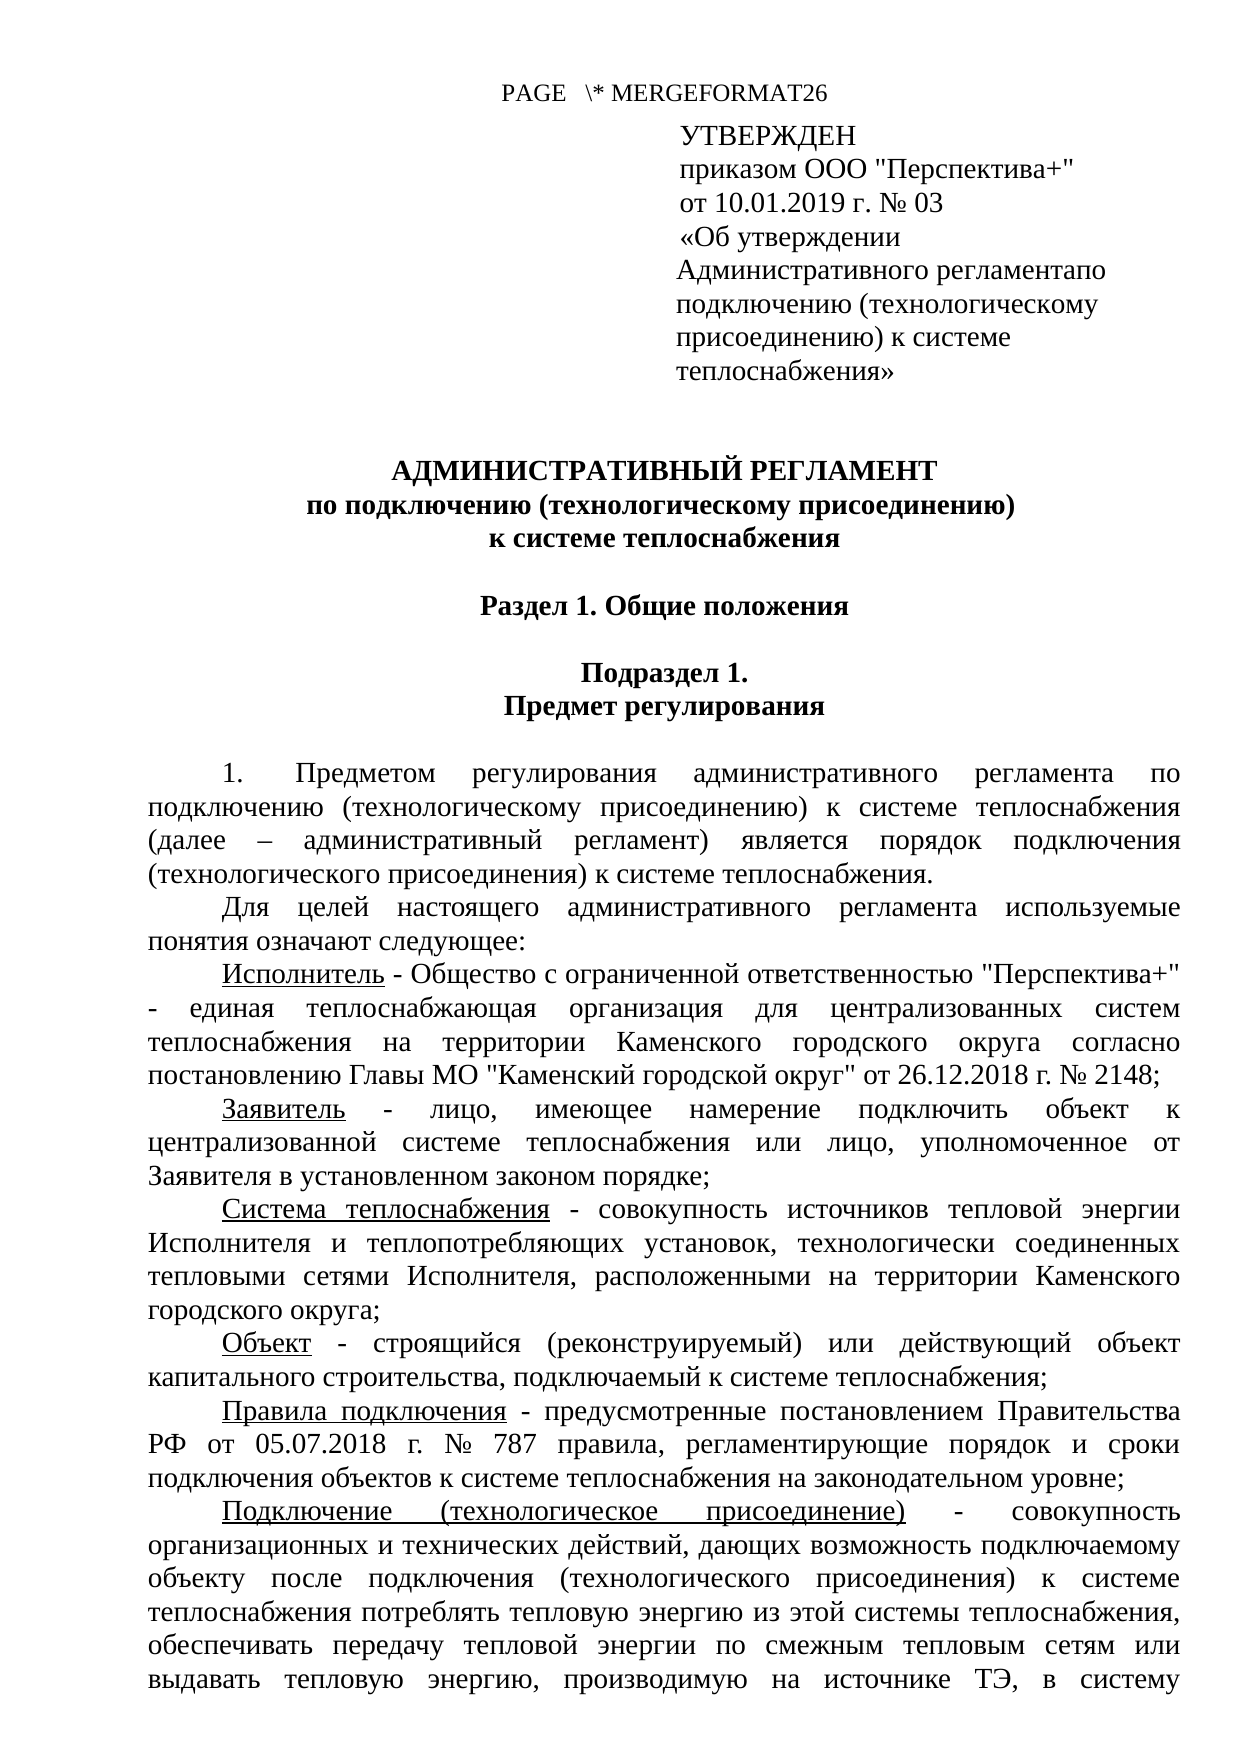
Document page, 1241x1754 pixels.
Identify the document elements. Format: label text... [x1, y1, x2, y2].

text Система теплоснабжения - совокупность источников тепловой энергии Исполнителя и теплопотребляющих установок, технологически соединенных тепловыми сетями Исполнителя, расположенными на территории Каменского городского округа; [148, 1191, 1181, 1326]
text Для целей настоящего административного регламента используемые понятия означают следующее: [148, 889, 1181, 957]
text по подключению (технологическому присоединению) к системе теплоснабжения [148, 487, 1181, 554]
text Исполнитель - Общество с ограниченной ответственностью "Перспектива+" - единая теплоснабжающая организация для централизованных систем теплоснабжения на территории Каменского городского округа согласно постановлению Главы МО "Каменский городской округ" от 26.12.2018 г. № 2148; [148, 957, 1181, 1091]
list Предметом регулирования административного регламента по подключению (технологическому присоединению) к системе теплоснабжения (далее – административный регламент) является порядок подключения (технологического присоединения) к системе теплоснабжения. [148, 755, 1181, 889]
text Правила подключения - предусмотренные постановлением Правительства РФ от 05.07.2018 г. № 787 правила, регламентирующие порядок и сроки подключения объектов к системе теплоснабжения на законодательном уровне; [148, 1393, 1181, 1493]
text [148, 1493, 1181, 1694]
table_cell от 10.01.2019 г. № 03 «Об утверждении Административного регламентапо подключению (технологическому присоединению) к системе теплоснабжения» [665, 185, 1163, 386]
table_cell приказом ООО "Перспектива+" [665, 152, 1163, 185]
title АДМИНИСТРАТИВНЫЙ РЕГЛАМЕНТ [148, 453, 1181, 487]
text Предмет регулирования [148, 688, 1181, 722]
text Заявитель - лицо, имеющее намерение подключить объект к централизованной системе теплоснабжения или лицо, уполномоченное от Заявителя в установленном законом порядке; [148, 1091, 1181, 1191]
text Раздел 1. Общие положения [148, 588, 1181, 621]
table_header УТВЕРЖДЕН [665, 118, 1163, 152]
text Объект - строящийся (реконструируемый) или действующий объект капитального строительства, подключаемый к системе теплоснабжения; [148, 1326, 1181, 1393]
text Подраздел 1. [148, 655, 1181, 688]
